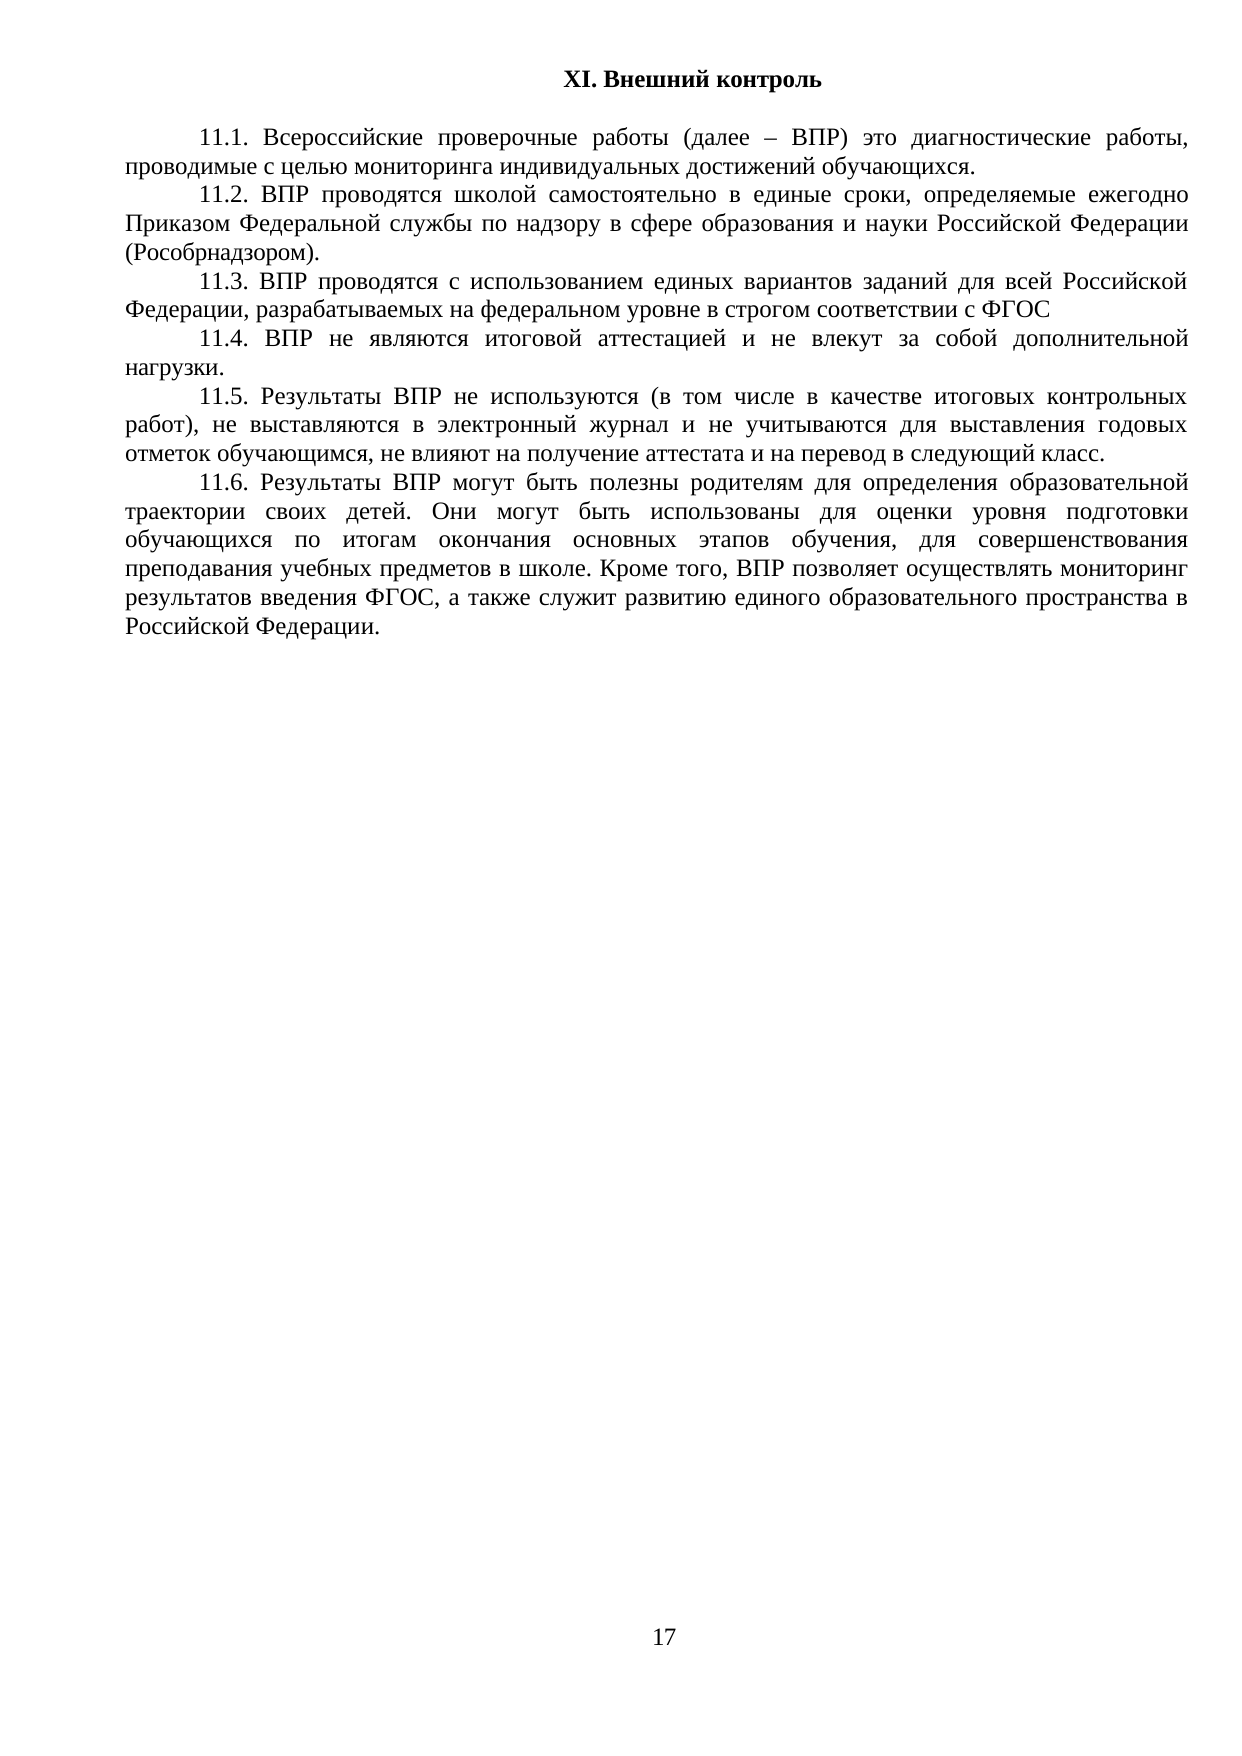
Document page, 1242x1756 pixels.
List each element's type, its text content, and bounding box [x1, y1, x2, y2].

list Результаты ВПР не используются (в том числе в качестве итоговых контрольных работ), не выставляются в электронный журнал и не учитываются для выставления годовых отметок обучающимся, не влияют на получение аттестата и на перевод в следующий класс. [125, 381, 1188, 467]
list ВПР проводятся с использованием единых вариантов заданий для всей Российской Федерации, разрабатываемых на федеральном уровне в строгом соответствии с ФГОС [125, 266, 1189, 323]
list Всероссийские проверочные работы (далее – ВПР) это диагностические работы, проводимые с целью мониторинга индивидуальных достижений обучающихся. [125, 122, 1189, 179]
list ВПР проводятся школой самостоятельно в единые сроки, определяемые ежегодно Приказом Федеральной службы по надзору в сфере образования и науки Российской Федерации (Рособрнадзором). [125, 179, 1189, 266]
subtitle Внешний контроль [563, 64, 1202, 93]
list Результаты ВПР могут быть полезны родителям для определения образовательной траектории своих детей. Они могут быть использованы для оценки уровня подготовки обучающихся по итогам окончания основных этапов обучения, для совершенствования преподавания учебных предметов в школе. Кроме того, ВПР позволяет осуществлять мониторинг результатов введения ФГОС, а также служит развитию единого образовательного пространства в Российской Федерации. [125, 467, 1189, 639]
list ВПР не являются итоговой аттестацией и не влекут за собой дополнительной нагрузки. [125, 323, 1189, 381]
